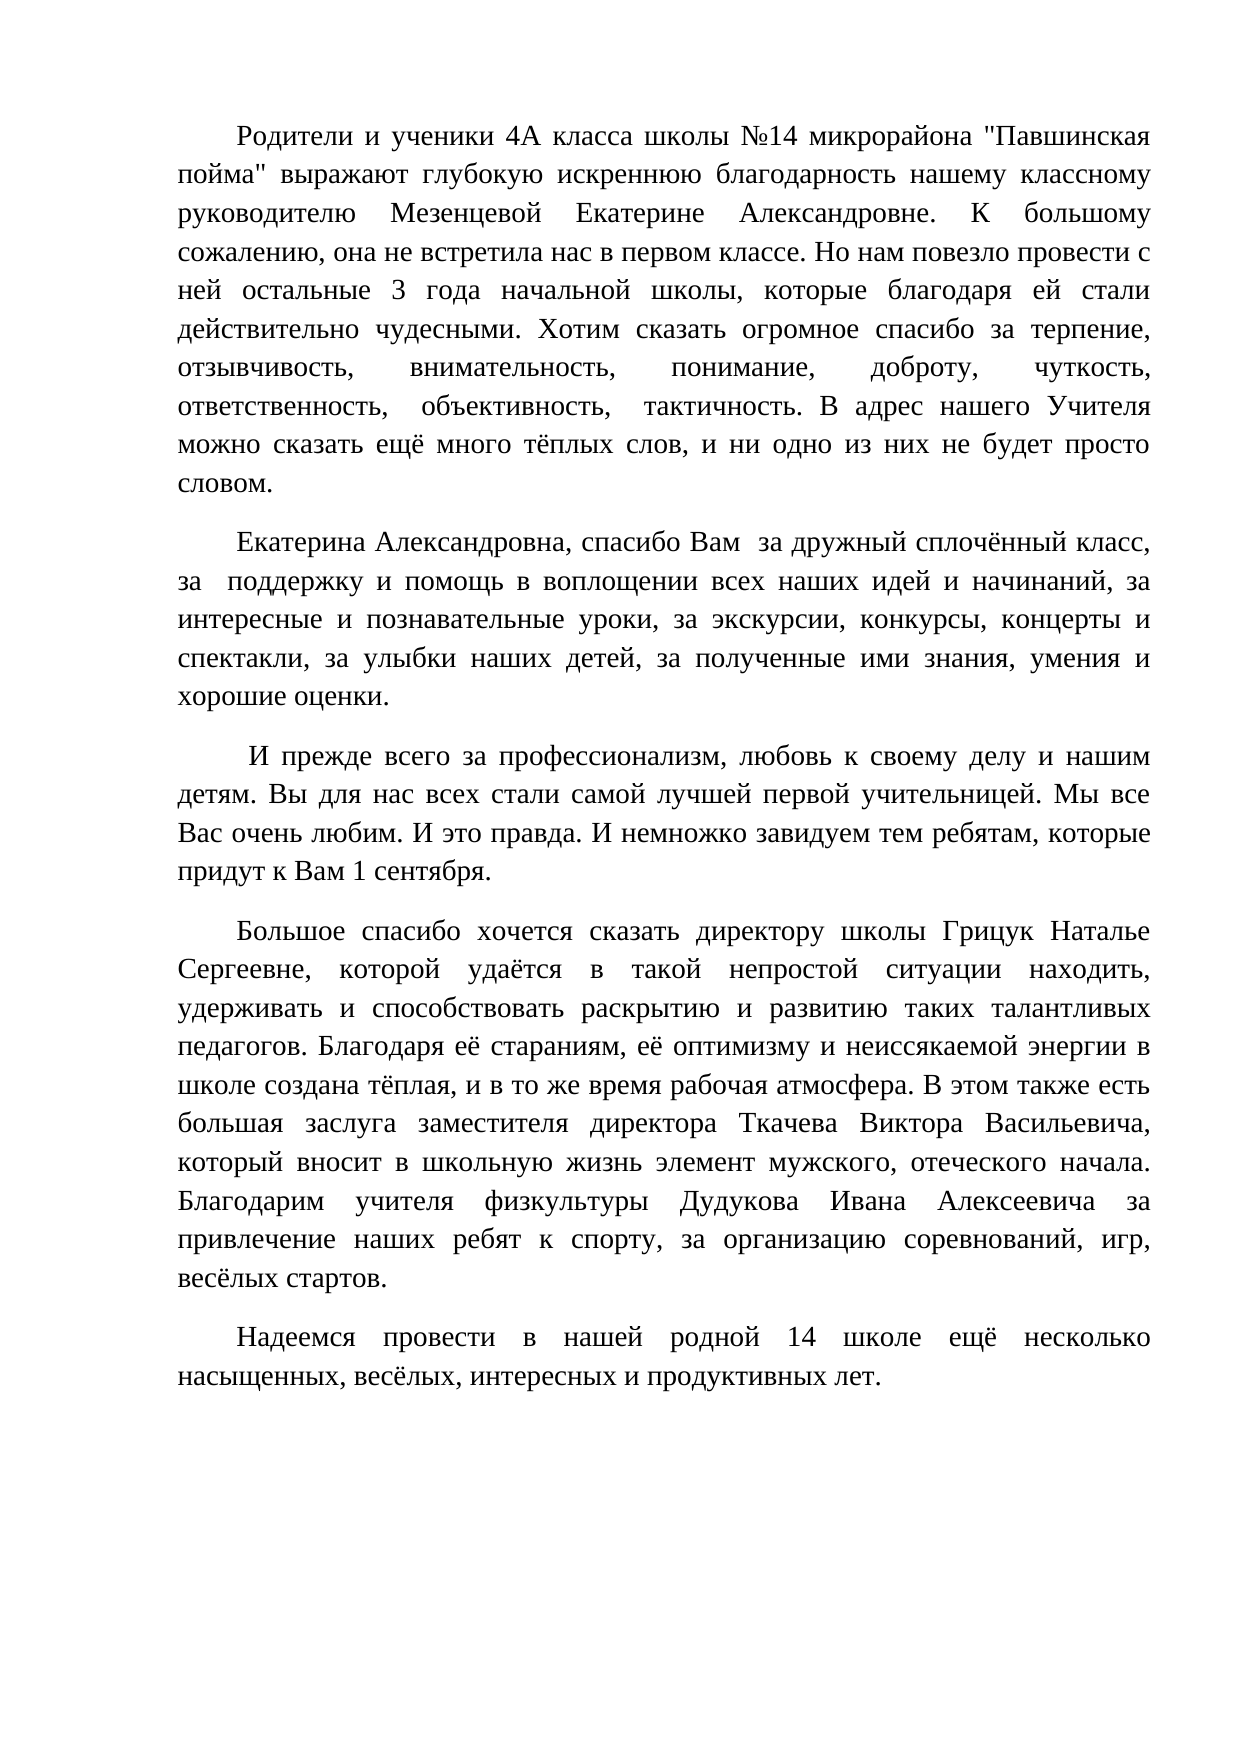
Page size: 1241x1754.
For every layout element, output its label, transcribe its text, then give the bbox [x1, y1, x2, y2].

text И прежде всего за профессионализм, любовь к своему делу и нашим детям. Вы для нас всех стали самой лучшей первой учительницей. Мы все Вас очень любим. И это правда. И немножко завидуем тем ребятам, которые придут к Вам 1 сентября. [177, 738, 1152, 887]
text Екатерина Александровна, спасибо Вам за дружный сплочённый класс, за поддержку и помощь в воплощении всех наших идей и начинаний, за интересные и познавательные уроки, за экскурсии, конкурсы, концерты и спектакли, за улыбки наших детей, за полученные ими знания, умения и хорошие оценки. [177, 524, 1152, 712]
text Надеемся провести в нашей родной 14 школе ещё несколько насыщенных, весёлых, интересных и продуктивных лет. [177, 1319, 1152, 1391]
text Большое спасибо хочется сказать директору школы Грицук Наталье Сергеевне, которой удаётся в такой непростой ситуации находить, удерживать и способствовать раскрытию и развитию таких талантливых педагогов. Благодаря её стараниям, её оптимизму и неиссякаемой энергии в школе создана тёплая, и в то же время рабочая атмосфера. В этом также есть большая заслуга заместителя директора Ткачева Виктора Васильевича, который вносит в школьную жизнь элемент мужского, отеческого начала. Благодарим учителя физкультуры Дудукова Ивана Алексеевича за привлечение наших ребят к спорту, за организацию соревнований, игр, весёлых стартов. [177, 913, 1152, 1293]
text Родители и ученики 4А класса школы №14 микрорайона "Павшинская пойма" выражают глубокую искреннюю благодарность нашему классному руководителю Мезенцевой Екатерине Александровне. К большому сожалению, она не встретила нас в первом классе. Но нам повезло провести с ней остальные 3 года начальной школы, которые благодаря ей стали действительно чудесными. Хотим сказать огромное спасибо за терпение, отзывчивость, внимательность, понимание, доброту, чуткость, ответственность, объективность, тактичность. В адрес нашего Учителя можно сказать ещё много тёплых слов, и ни одно из них не будет просто словом. [177, 118, 1152, 498]
